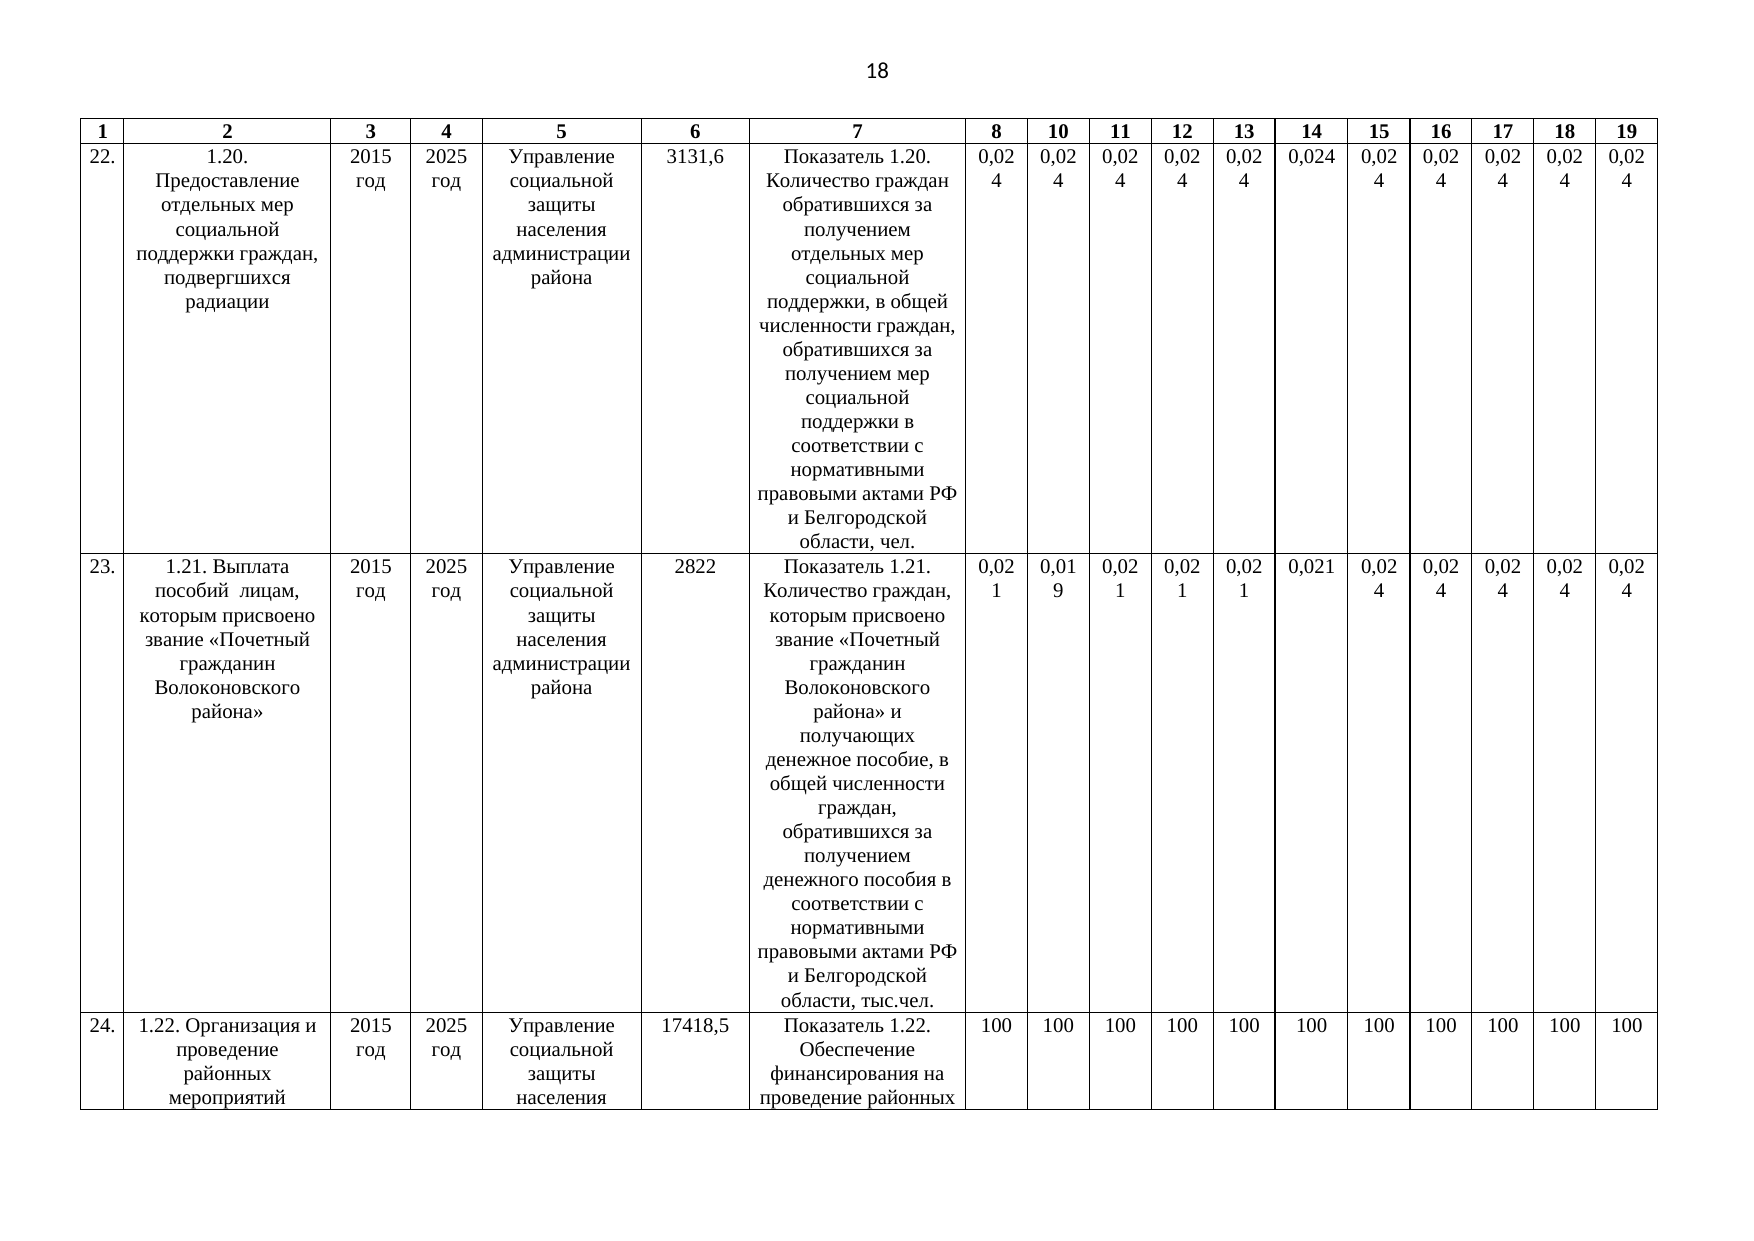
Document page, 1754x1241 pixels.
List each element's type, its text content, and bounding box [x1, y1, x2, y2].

table_cell 0,024 [1276, 144, 1347, 553]
table_header 17 [1472, 119, 1533, 143]
table_header 7 [750, 119, 965, 143]
table_header 18 [1534, 119, 1595, 143]
table_cell 2025 год [411, 554, 482, 1012]
table_cell Показатель 1.20. Количество граждан обратившихся за получением отдельных мер социальной поддержки, в общей численности граждан, обратившихся за получением мер социальной поддержки в соответствии с нормативными правовыми актами РФ и Белгородской области, чел. [750, 144, 965, 553]
table_cell 17418,5 [642, 1013, 749, 1109]
table_cell 0,021 [1090, 554, 1151, 1012]
table_cell Управление социальной защиты населения администрации района [483, 554, 641, 1012]
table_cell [483, 1013, 641, 1109]
table_cell 2015 год [331, 144, 410, 553]
table_cell 0,024 [1152, 144, 1213, 553]
table_cell 23. [81, 554, 123, 1012]
table_cell 100 [1214, 1013, 1274, 1109]
table_cell 100 [1472, 1013, 1533, 1109]
table_cell 100 [1028, 1013, 1089, 1109]
table_header 13 [1214, 119, 1274, 143]
table_cell 2822 [642, 554, 749, 1012]
table_header 12 [1152, 119, 1213, 143]
table_header 3 [331, 119, 410, 143]
table_cell 0,024 [1534, 554, 1595, 1012]
table_cell 0,024 [1596, 554, 1657, 1012]
table_cell 1.20. Предоставление отдельных мер социальной поддержки граждан, подвергшихся радиации [124, 144, 330, 553]
table_cell 0,024 [1214, 144, 1274, 553]
table_cell 0,024 [1411, 144, 1471, 553]
table_header 1 [81, 119, 123, 143]
table_cell 100 [1276, 1013, 1347, 1109]
table_cell 1.21. Выплата пособий лицам, которым присвоено звание «Почетный гражданин Волоконовского района» [124, 554, 330, 1012]
table_cell 2025 год [411, 1013, 482, 1109]
table_header 8 [966, 119, 1027, 143]
table_cell 2015 год [331, 1013, 410, 1109]
table_cell 0,024 [1348, 144, 1409, 553]
table_header 19 [1596, 119, 1657, 143]
table_cell 0,021 [966, 554, 1027, 1012]
table_header 15 [1348, 119, 1409, 143]
table_header 6 [642, 119, 749, 143]
table_cell 100 [1596, 1013, 1657, 1109]
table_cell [483, 144, 641, 553]
table_cell 0,021 [1276, 554, 1347, 1012]
table_cell 0,024 [1472, 554, 1533, 1012]
table_cell Показатель 1.21. Количество граждан, которым присвоено звание «Почетный гражданин Волоконовского района» и получающих денежное пособие, в общей численности граждан, обратившихся за получением денежного пособия в соответствии с нормативными правовыми актами РФ и Белгородской области, тыс.чел. [750, 554, 965, 1012]
table_cell 0,021 [1152, 554, 1213, 1012]
table_cell 100 [966, 1013, 1027, 1109]
table_cell 100 [1152, 1013, 1213, 1109]
table_header 11 [1090, 119, 1151, 143]
table_header 2 [124, 119, 330, 143]
table_cell 0,024 [1348, 554, 1409, 1012]
table_cell 3131,6 [642, 144, 749, 553]
table_cell 0,024 [1090, 144, 1151, 553]
table_cell 0,019 [1028, 554, 1089, 1012]
table_header 5 [483, 119, 641, 143]
table_cell 0,024 [966, 144, 1027, 553]
table_cell 100 [1348, 1013, 1409, 1109]
table_cell 0,024 [1411, 554, 1471, 1012]
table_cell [124, 1013, 330, 1109]
table_header 10 [1028, 119, 1089, 143]
table_cell 100 [1411, 1013, 1471, 1109]
table_cell 100 [1090, 1013, 1151, 1109]
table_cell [750, 1013, 965, 1109]
table_cell 0,024 [1472, 144, 1533, 553]
table_cell 22. [81, 144, 123, 553]
table_header 16 [1411, 119, 1471, 143]
table_header 14 [1276, 119, 1347, 143]
table_cell 0,024 [1028, 144, 1089, 553]
table_cell 100 [1534, 1013, 1595, 1109]
table_cell 2025 год [411, 144, 482, 553]
table_cell 0,024 [1534, 144, 1595, 553]
table_header 4 [411, 119, 482, 143]
table_cell 0,024 [1596, 144, 1657, 553]
table_cell 0,021 [1214, 554, 1274, 1012]
table_cell 2015 год [331, 554, 410, 1012]
table_cell 24. [81, 1013, 123, 1109]
